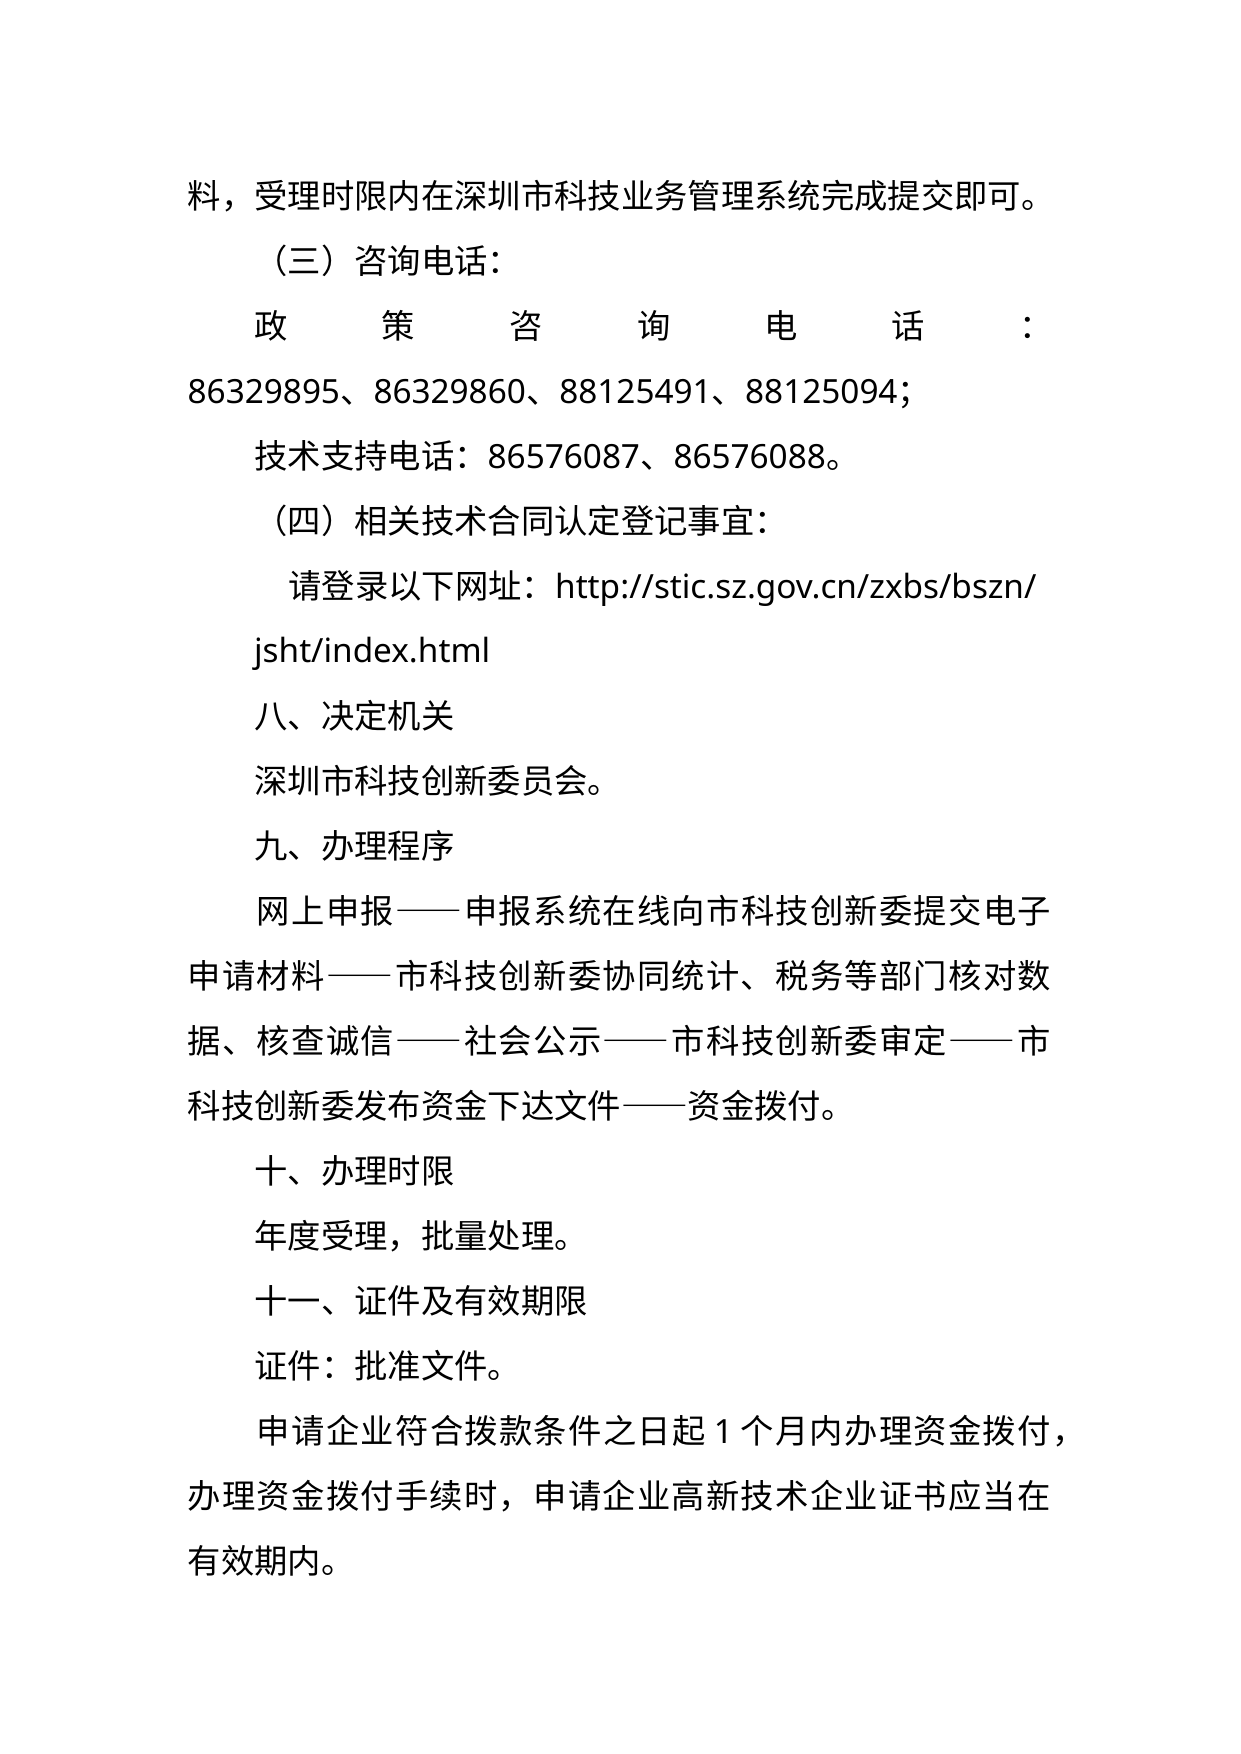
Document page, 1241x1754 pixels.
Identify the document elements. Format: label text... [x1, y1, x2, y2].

text 政策咨询电话：86329895、86329860、88125491、88125094； [187, 292, 1053, 422]
text （四）相关技术合同认定登记事宜： [187, 487, 1053, 552]
text （三）咨询电话： [187, 227, 1053, 292]
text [187, 162, 1053, 227]
text 深圳市科技创新委员会。 [187, 747, 1053, 812]
text 十、办理时限 [187, 1137, 1053, 1202]
text 技术支持电话：86576087、86576088。 [187, 422, 1053, 487]
text 八、决定机关 [187, 682, 1053, 747]
text 九、办理程序 [187, 812, 1053, 877]
text 年度受理，批量处理。 [187, 1202, 1053, 1267]
text 请登录以下网址：http://stic.sz.gov.cn/zxbs/bszn/jsht/index.html [254, 552, 1053, 682]
text 申请企业符合拨款条件之日起1个月内办理资金拨付，办理资金拨付手续时，申请企业高新技术企业证书应当在有效期内。 [187, 1397, 1053, 1592]
text 证件：批准文件。 [187, 1332, 1053, 1397]
text 网上申报——申报系统在线向市科技创新委提交电子申请材料——市科技创新委协同统计、税务等部门核对数据、核查诚信——社会公示——市科技创新委审定——市科技创新委发布资金下达文件——资金拨付。 [187, 877, 1053, 1137]
text 十一、证件及有效期限 [187, 1267, 1053, 1332]
